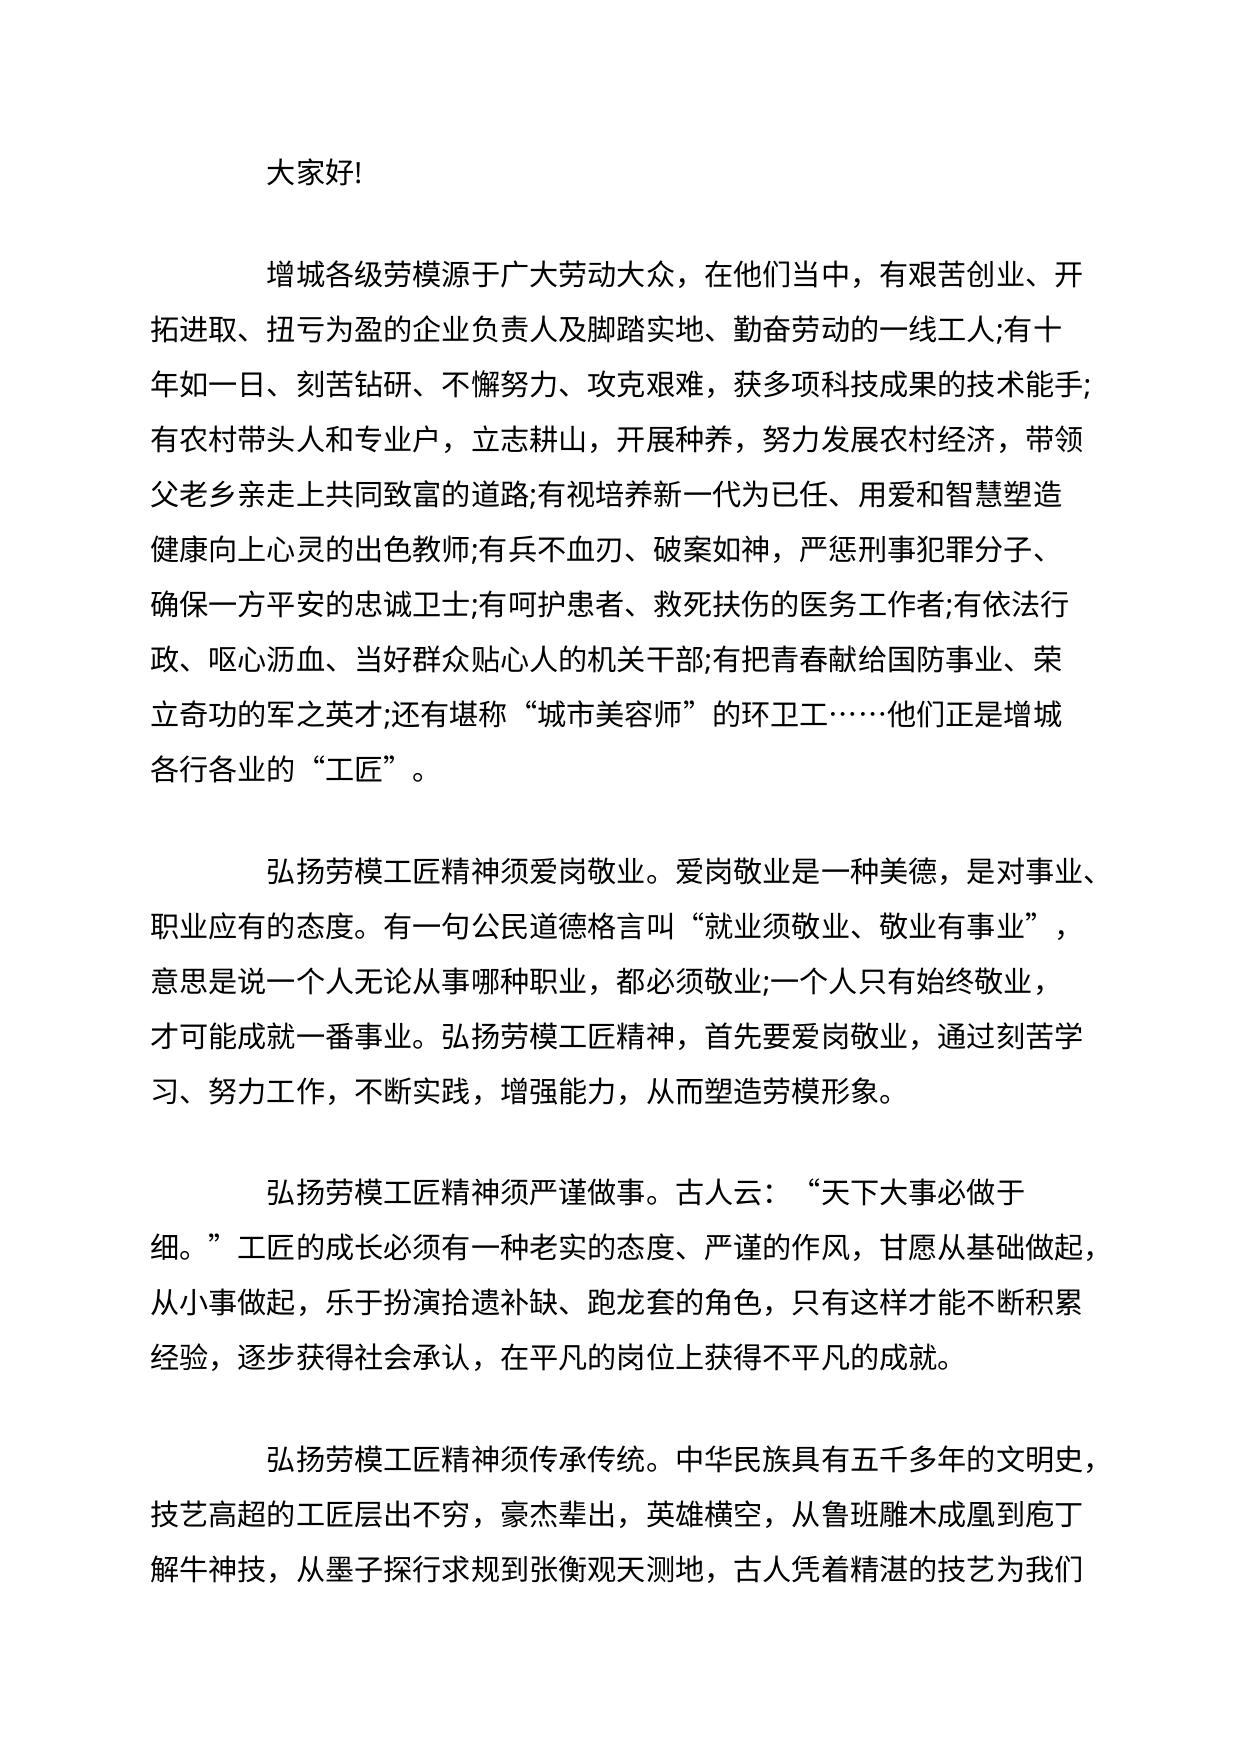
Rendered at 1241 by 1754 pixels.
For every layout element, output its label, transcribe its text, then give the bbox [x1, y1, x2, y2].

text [150, 1436, 1090, 1588]
text 弘扬劳模工匠精神须严谨做事。古人云：“天下大事必做于细。”工匠的成长必须有一种老实的态度、严谨的作风，甘愿从基础做起，从小事做起，乐于扮演拾遗补缺、跑龙套的角色，只有这样才能不断积累经验，逐步获得社会承认，在平凡的岗位上获得不平凡的成就。 [150, 1170, 1090, 1377]
text 大家好! [150, 150, 1090, 192]
text 弘扬劳模工匠精神须爱岗敬业。爱岗敬业是一种美德，是对事业、职业应有的态度。有一句公民道德格言叫“就业须敬业、敬业有事业”，意思是说一个人无论从事哪种职业，都必须敬业;一个人只有始终敬业，才可能成就一番事业。弘扬劳模工匠精神，首先要爱岗敬业，通过刻苦学习、努力工作，不断实践，增强能力，从而塑造劳模形象。 [150, 848, 1090, 1111]
text 增城各级劳模源于广大劳动大众，在他们当中，有艰苦创业、开拓进取、扭亏为盈的企业负责人及脚踏实地、勤奋劳动的一线工人;有十年如一日、刻苦钻研、不懈努力、攻克艰难，获多项科技成果的技术能手;有农村带头人和专业户，立志耕山，开展种养，努力发展农村经济，带领父老乡亲走上共同致富的道路;有视培养新一代为已任、用爱和智慧塑造健康向上心灵的出色教师;有兵不血刃、破案如神，严惩刑事犯罪分子、确保一方平安的忠诚卫士;有呵护患者、救死扶伤的医务工作者;有依法行政、呕心沥血、当好群众贴心人的机关干部;有把青春献给国防事业、荣立奇功的军之英才;还有堪称“城市美容师”的环卫工……他们正是增城各行各业的“工匠”。 [150, 252, 1090, 789]
